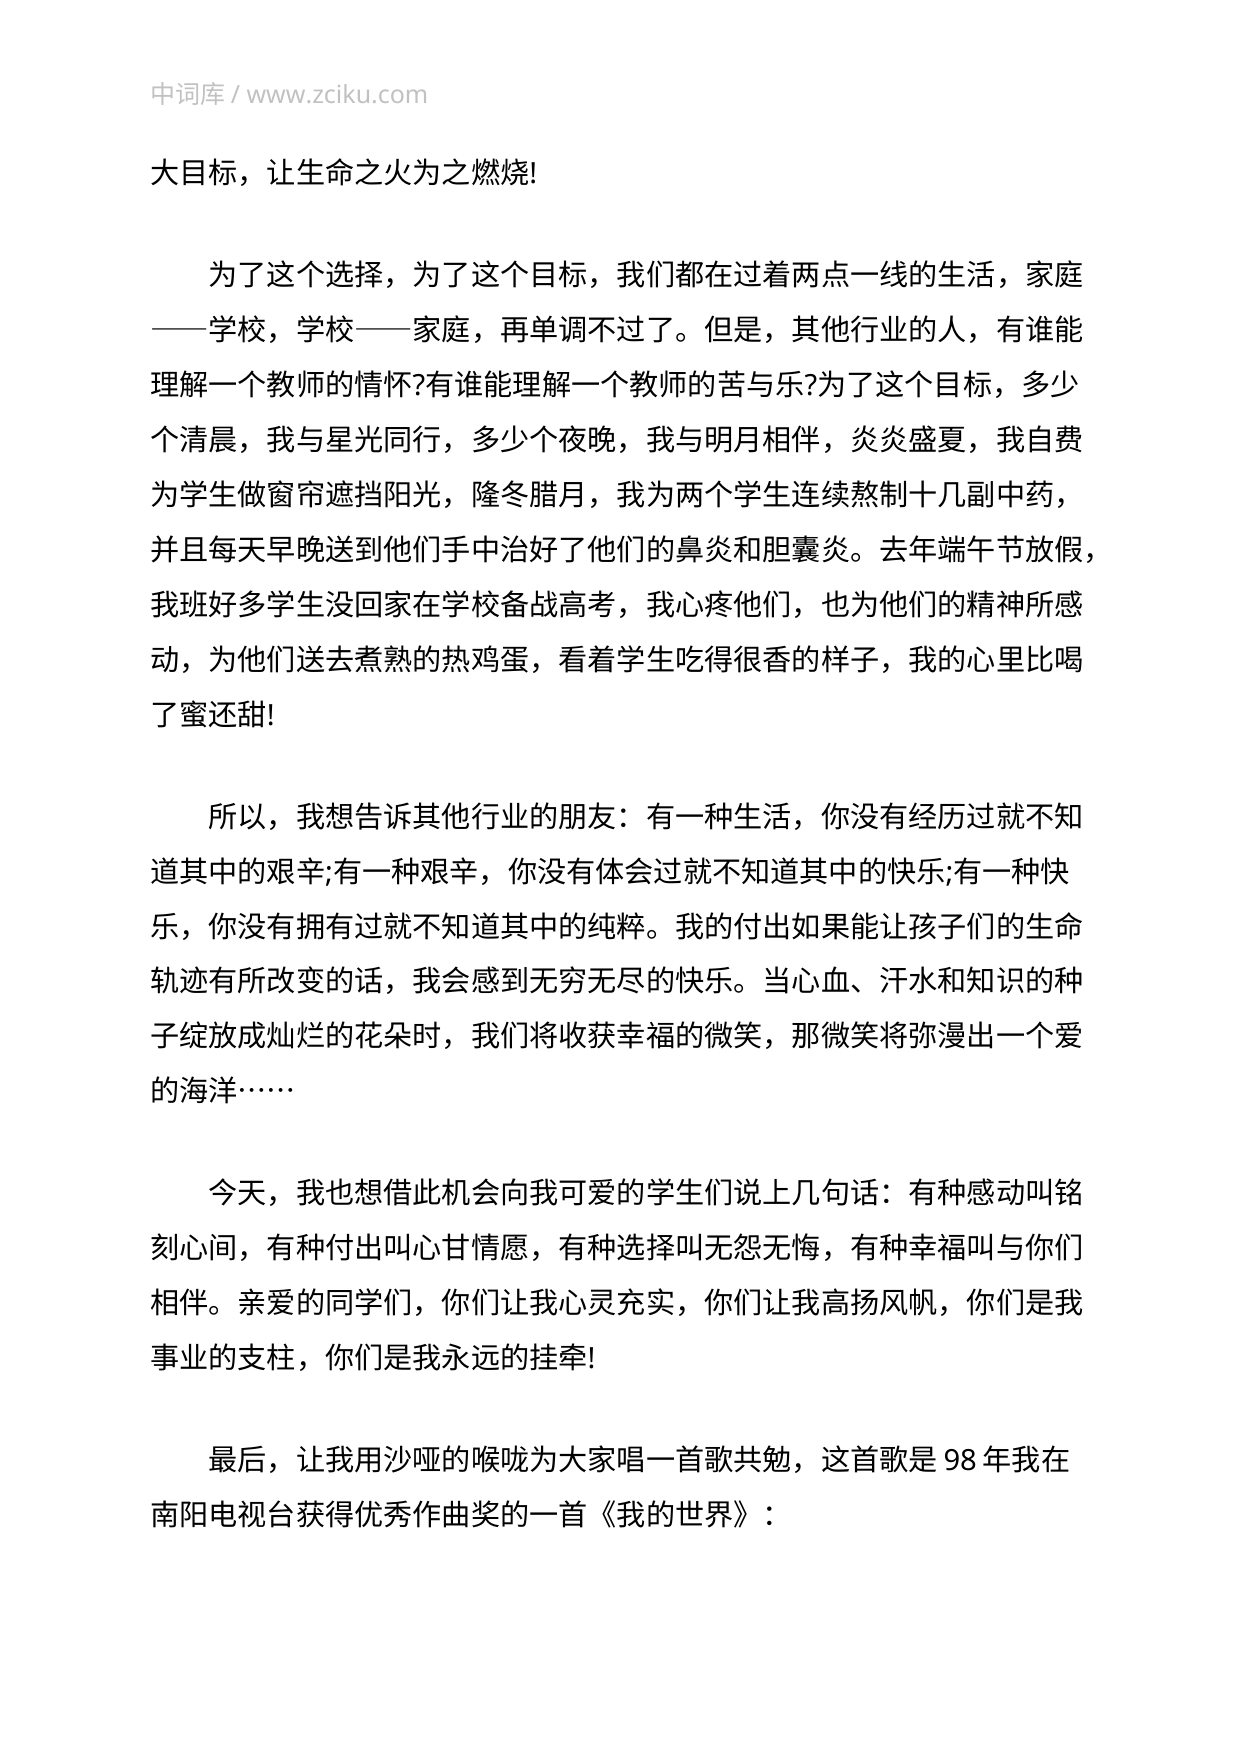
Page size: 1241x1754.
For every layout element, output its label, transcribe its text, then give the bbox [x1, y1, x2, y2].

text 为了这个选择，为了这个目标，我们都在过着两点一线的生活，家庭——学校，学校——家庭，再单调不过了。但是，其他行业的人，有谁能理解一个教师的情怀?有谁能理解一个教师的苦与乐?为了这个目标，多少个清晨，我与星光同行，多少个夜晚，我与明月相伴，炎炎盛夏，我自费为学生做窗帘遮挡阳光，隆冬腊月，我为两个学生连续熬制十几副中药，并且每天早晚送到他们手中治好了他们的鼻炎和胆囊炎。去年端午节放假，我班好多学生没回家在学校备战高考，我心疼他们，也为他们的精神所感动，为他们送去煮熟的热鸡蛋，看着学生吃得很香的样子，我的心里比喝了蜜还甜! [150, 252, 1090, 734]
text 所以，我想告诉其他行业的朋友：有一种生活，你没有经历过就不知道其中的艰辛;有一种艰辛，你没有体会过就不知道其中的快乐;有一种快乐，你没有拥有过就不知道其中的纯粹。我的付出如果能让孩子们的生命轨迹有所改变的话，我会感到无穷无尽的快乐。当心血、汗水和知识的种子绽放成灿烂的花朵时，我们将收获幸福的微笑，那微笑将弥漫出一个爱的海洋…… [150, 793, 1090, 1110]
text 今天，我也想借此机会向我可爱的学生们说上几句话：有种感动叫铭刻心间，有种付出叫心甘情愿，有种选择叫无怨无悔，有种幸福叫与你们相伴。亲爱的同学们，你们让我心灵充实，你们让我高扬风帆，你们是我事业的支柱，你们是我永远的挂牵! [150, 1169, 1090, 1377]
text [150, 150, 1090, 192]
text 最后，让我用沙哑的喉咙为大家唱一首歌共勉，这首歌是98年我在南阳电视台获得优秀作曲奖的一首《我的世界》： [150, 1436, 1090, 1533]
